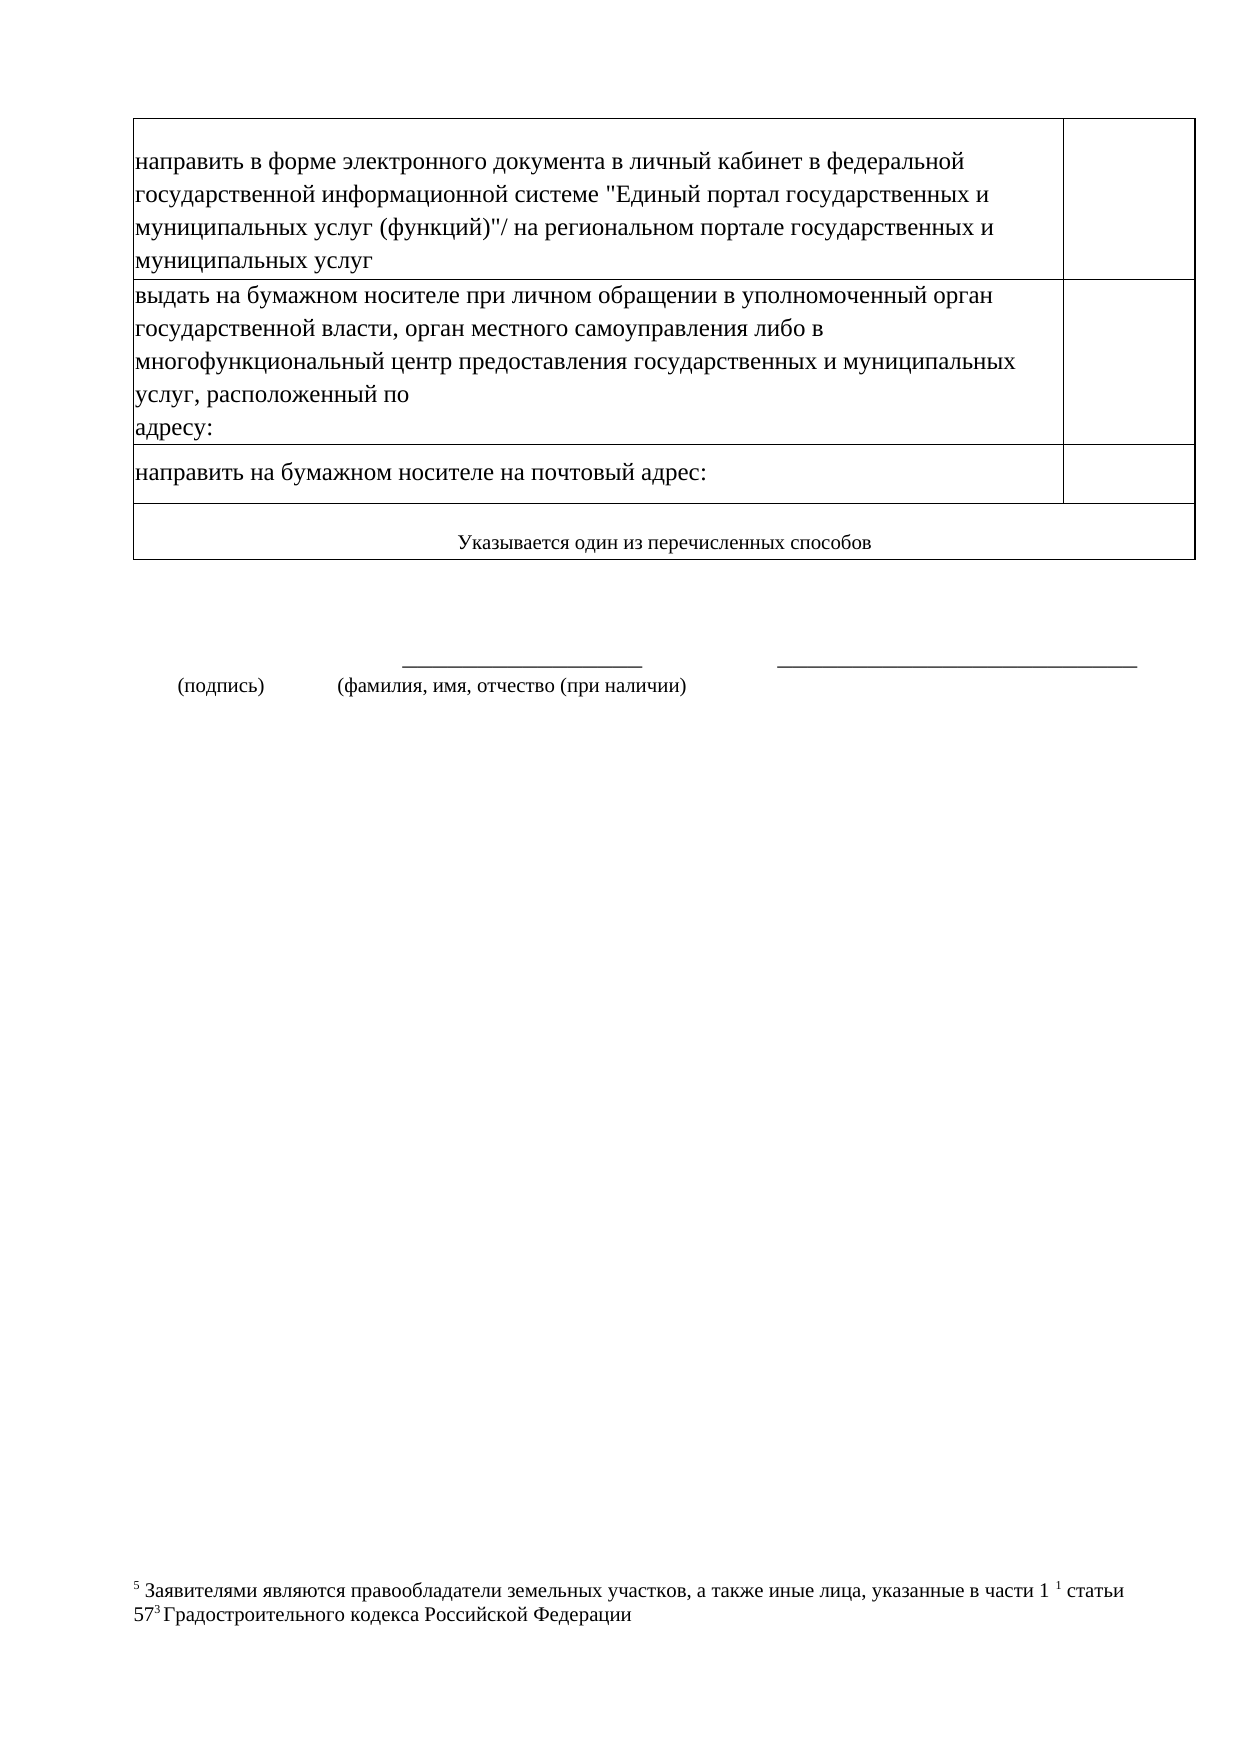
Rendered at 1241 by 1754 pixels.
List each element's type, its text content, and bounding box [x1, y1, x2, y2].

table_header [1064, 119, 1194, 279]
table_cell выдать на бумажном носителе при личном обращении в уполномоченный орган государственной власти, орган местного самоуправления либо в многофункциональный центр предоставления государственных и муниципальных услуг, расположенный по адресу: [134, 280, 1063, 444]
table_header направить в форме электронного документа в личный кабинет в федеральной государственной информационной системе "Единый портал государственных и муниципальных услуг (функций)"/ на региональном портале государственных и муниципальных услуг [134, 119, 1063, 279]
text (подпись) (фамилия, имя, отчество (при наличии) [177, 673, 1152, 697]
table_cell [1064, 445, 1194, 503]
table_cell Указывается один из перечисленных способов [134, 504, 1194, 559]
table_cell [1064, 280, 1194, 444]
text ________________ ________________________ [177, 645, 1152, 673]
table_cell направить на бумажном носителе на почтовый адрес: [134, 445, 1063, 503]
